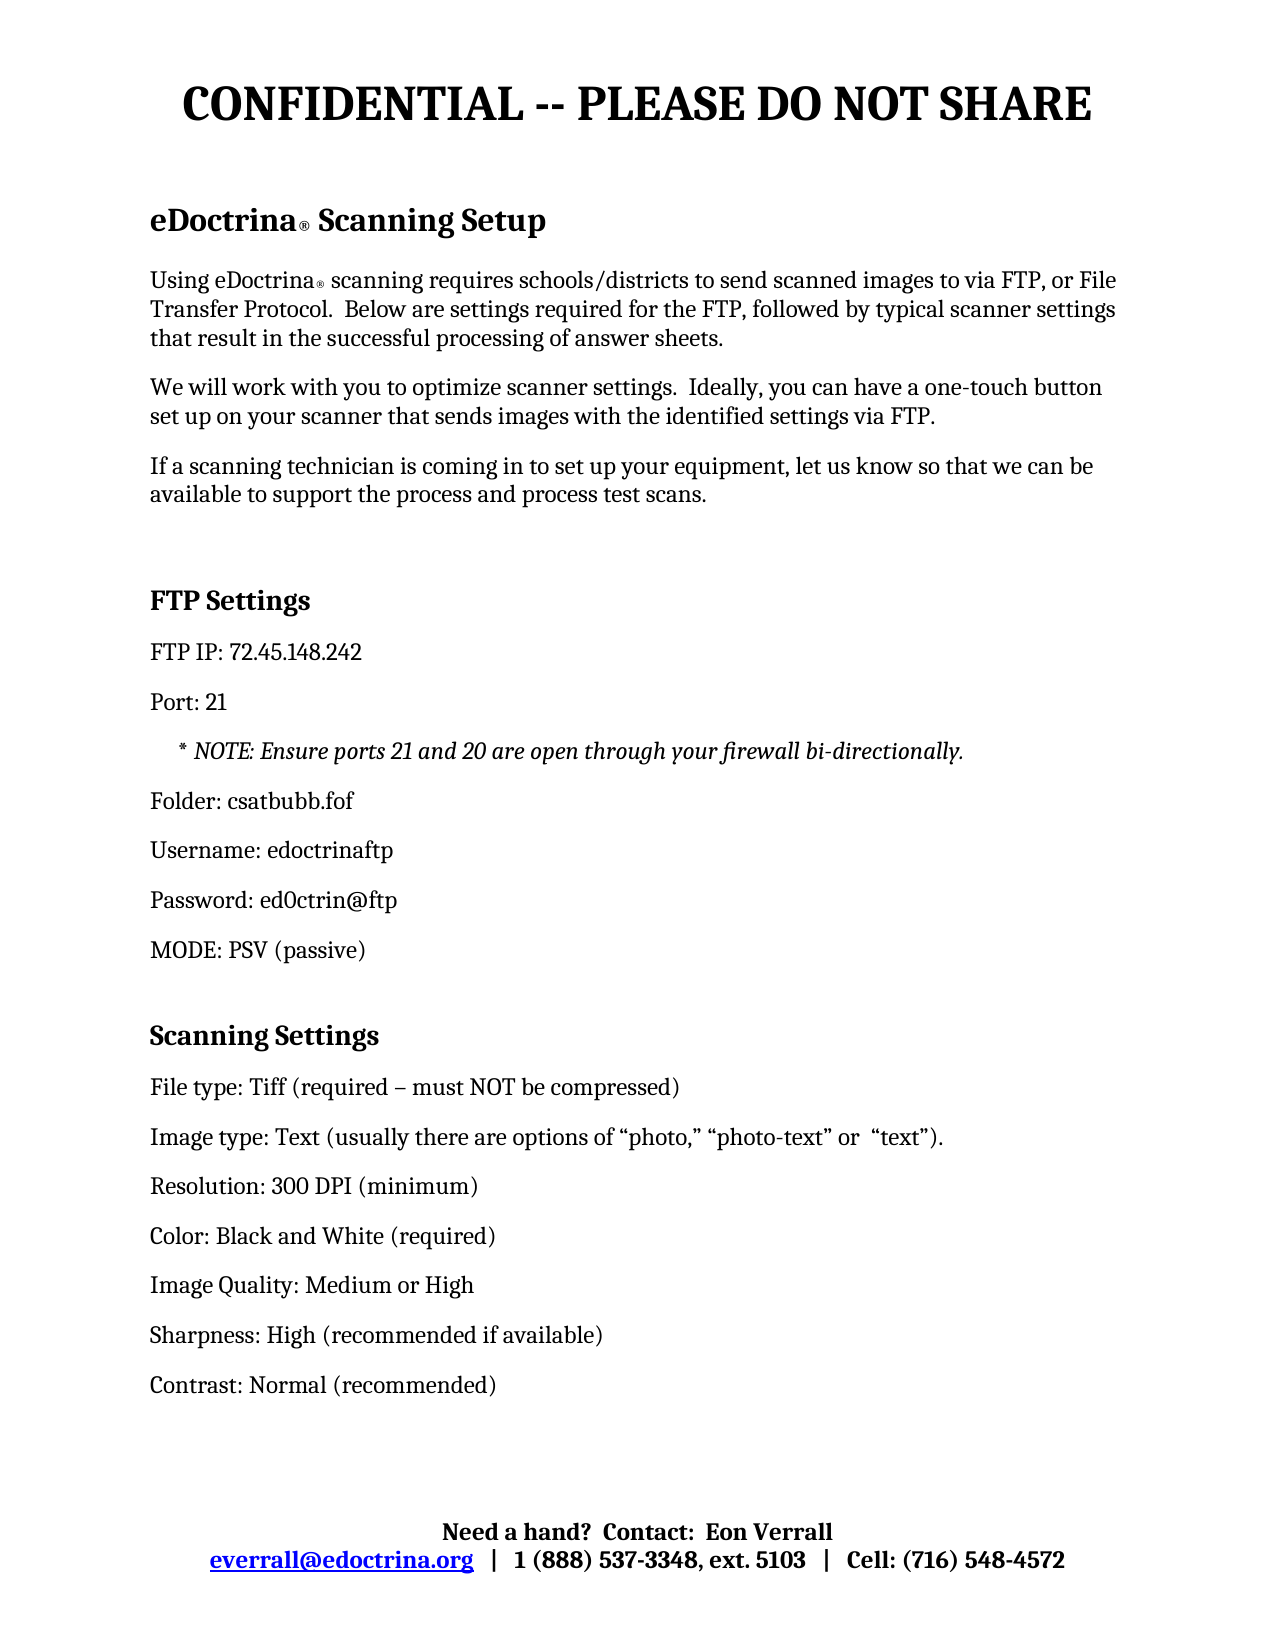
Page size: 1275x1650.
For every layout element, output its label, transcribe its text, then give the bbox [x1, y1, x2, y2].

text Username: edoctrinaftp [150, 836, 1125, 865]
text File type: Tiff (required – must NOT be compressed) [150, 1073, 1125, 1102]
text MODE: PSV (passive) [150, 936, 1125, 964]
text FTP Settings [150, 584, 1125, 617]
text If a scanning technician is coming in to set up your equipment, let us know so that we can be available to support the process and process test scans. [150, 452, 1125, 509]
text FTP IP: 72.45.148.242 [150, 638, 1125, 667]
text Image Quality: Medium or High [150, 1271, 1125, 1300]
text Resolution: 300 DPI (minimum) [150, 1172, 1125, 1201]
text Sharpness: High (recommended if available) [150, 1321, 1125, 1350]
text Folder: csatbubb.fof [150, 787, 1125, 816]
text * NOTE: Ensure ports 21 and 20 are open through your firewall bi-directionally. [150, 737, 1125, 766]
text Image type: Text (usually there are options of “photo,” “photo-text” or “text”). [150, 1123, 1125, 1151]
text Scanning Settings [150, 985, 1125, 1052]
text Contrast: Normal (recommended) [150, 1371, 1125, 1399]
text Port: 21 [150, 688, 1125, 716]
text We will work with you to optimize scanner settings. Ideally, you can have a one-touch button set up on your scanner that sends images with the identified settings via FTP. [150, 373, 1125, 431]
text Password: ed0ctrin@ftp [150, 886, 1125, 915]
text Using eDoctrina® scanning requires schools/districts to send scanned images to via FTP, or File Transfer Protocol. Below are settings required for the FTP, followed by typical scanner settings that result in the successful processing of answer sheets. [150, 266, 1125, 352]
text eDoctrina® Scanning Setup [150, 157, 1125, 239]
text Color: Black and White (required) [150, 1222, 1125, 1251]
